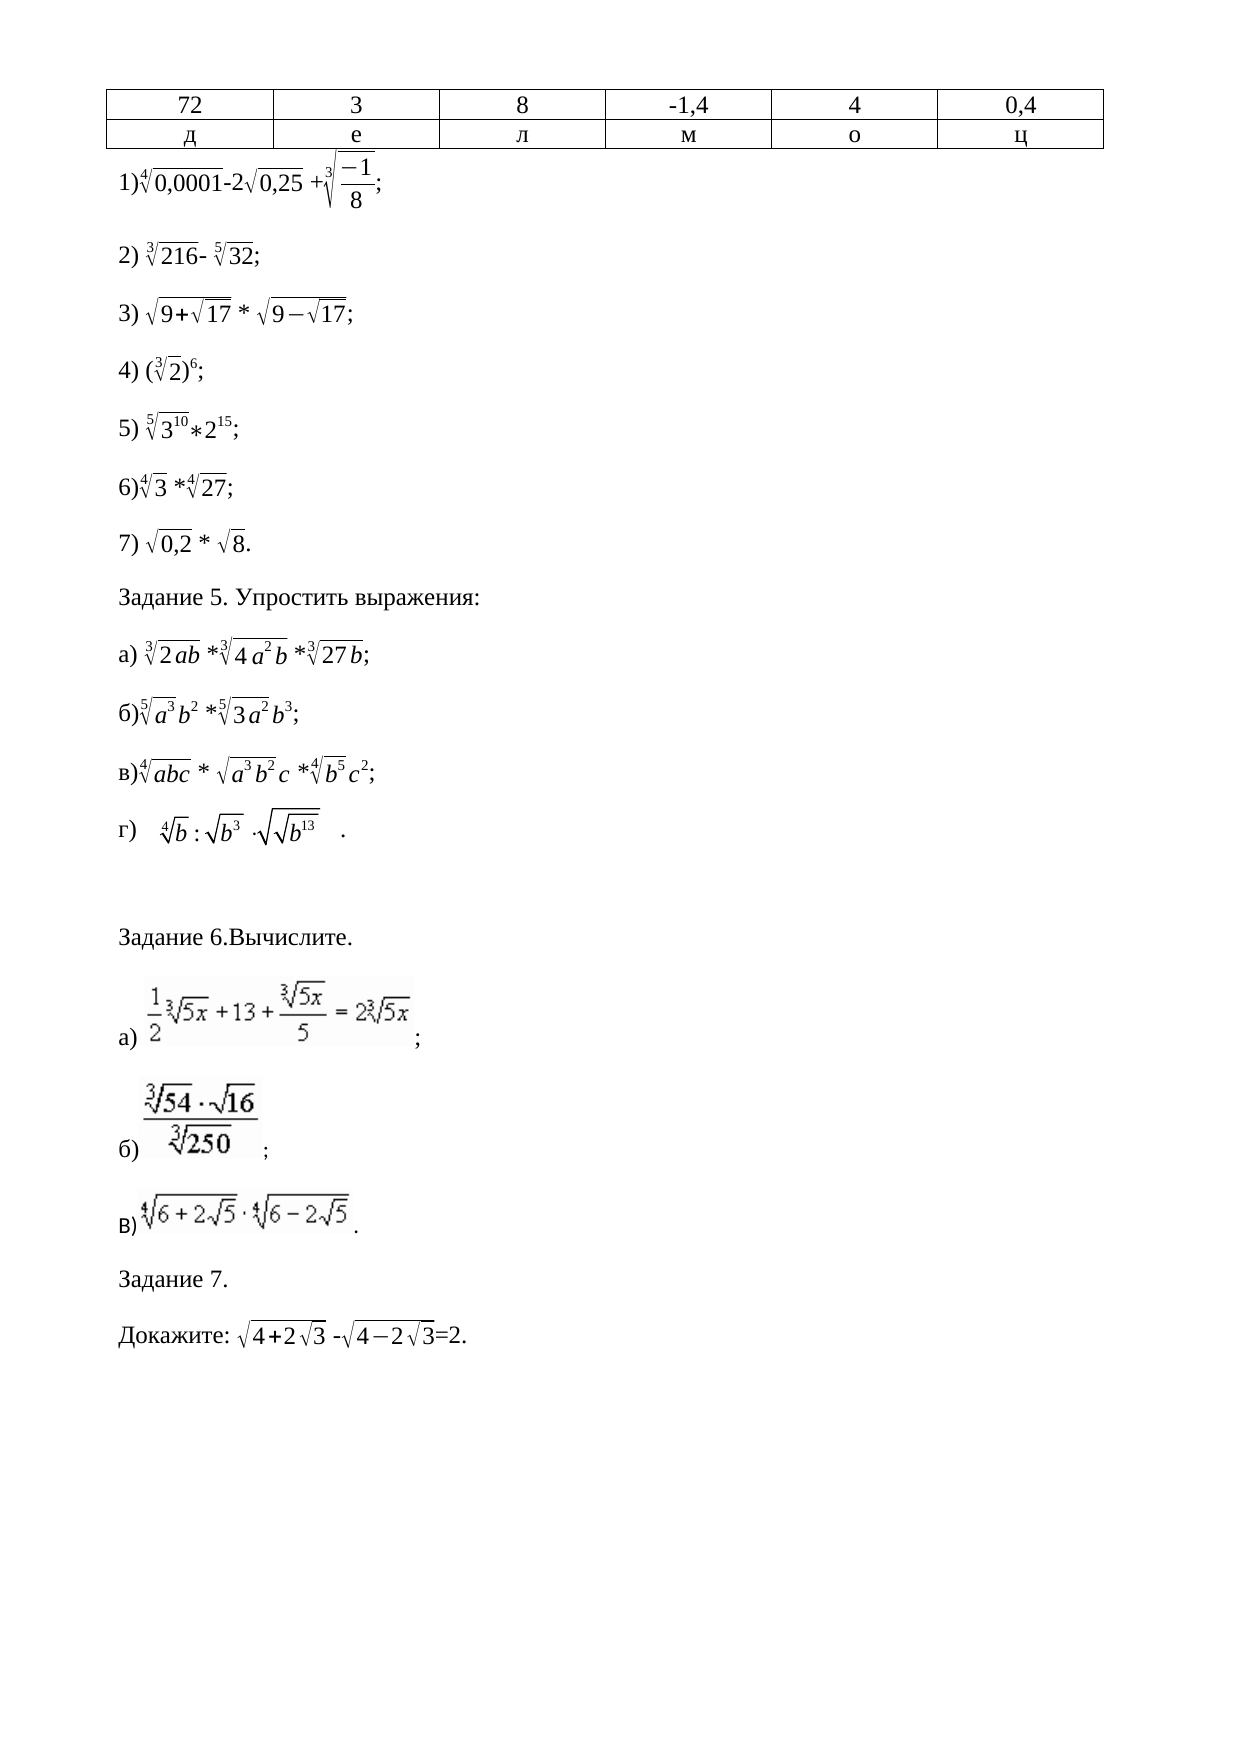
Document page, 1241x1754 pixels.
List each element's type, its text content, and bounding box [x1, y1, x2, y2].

text б); [118, 1076, 1152, 1163]
text г) . [118, 814, 219, 843]
text в) * *; [118, 754, 1152, 789]
table_header 8 [440, 90, 605, 118]
text Докажите: -=2. [118, 1318, 1152, 1351]
text г) . [215, 814, 270, 843]
text 2) - ; [118, 238, 1152, 271]
text 4) ()6; [118, 353, 1152, 386]
table_cell д [107, 120, 273, 148]
table_cell м [606, 120, 771, 148]
picture [143, 975, 415, 1046]
text 7) * . [118, 527, 1152, 557]
text В). [118, 1188, 1152, 1239]
table_cell е [274, 120, 439, 148]
text а) * *; [118, 636, 1152, 670]
table_cell ц [938, 120, 1103, 148]
table_header 3 [274, 90, 439, 118]
picture [139, 1076, 263, 1158]
table_header 0,4 [938, 90, 1103, 118]
text 3) * ; [118, 296, 1152, 328]
table_header 4 [772, 90, 937, 118]
table_header 72 [107, 90, 273, 118]
table_cell о [772, 120, 937, 148]
table_header -1,4 [606, 90, 771, 118]
text г) . [284, 814, 1152, 843]
text 6) *; [118, 470, 1152, 502]
text 1)-2 +; [118, 149, 1152, 213]
text Задание 6.Вычислите. [118, 922, 1152, 950]
text Задание 5. Упростить выражения: [118, 582, 1152, 611]
text б) *; [118, 695, 1152, 729]
text г) . [268, 814, 288, 843]
text Задание 7. [118, 1264, 1152, 1293]
text 5) ; [118, 411, 1152, 445]
picture [137, 1188, 354, 1234]
table_cell л [440, 120, 605, 148]
text а) ; [118, 975, 1152, 1051]
